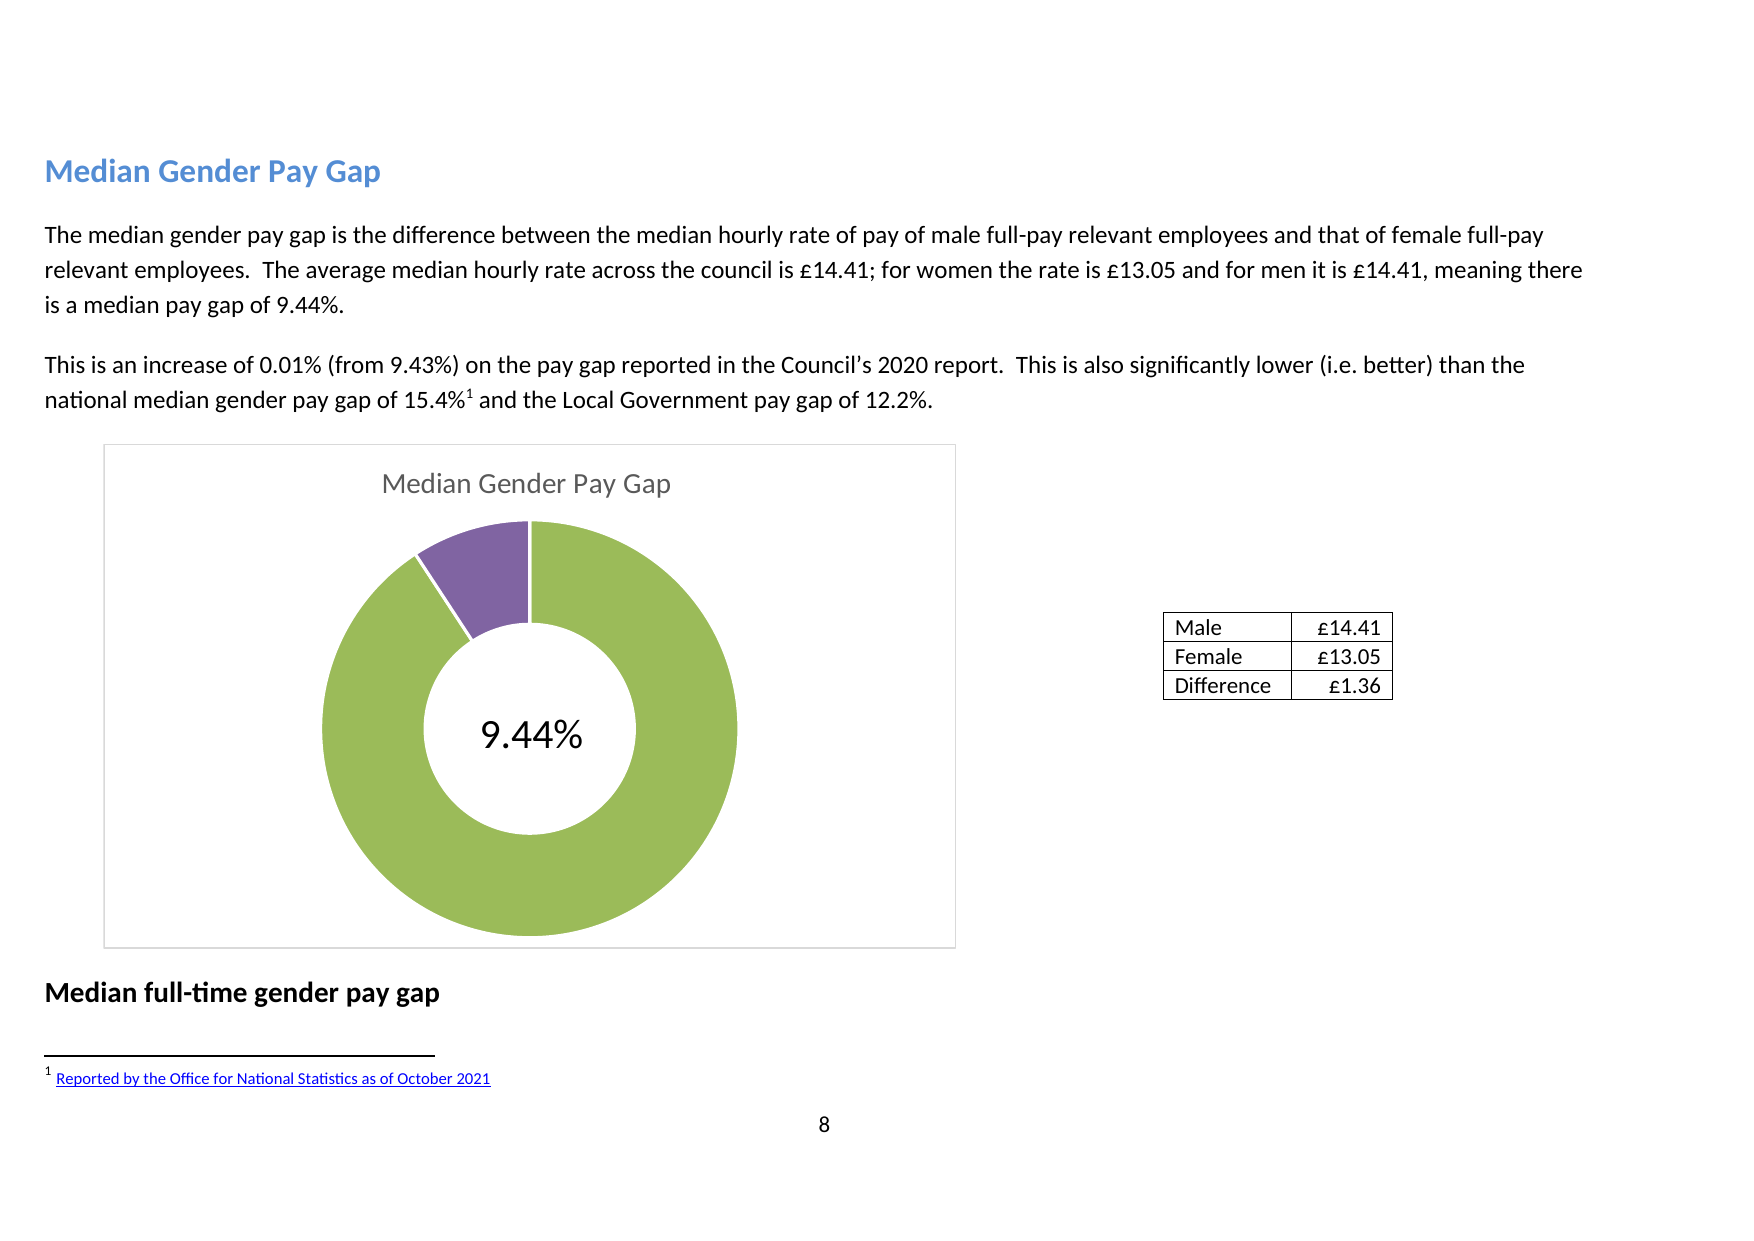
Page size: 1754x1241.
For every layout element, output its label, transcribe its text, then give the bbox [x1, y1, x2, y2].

table_cell Female [1164, 642, 1291, 670]
table_cell £13.05 [1292, 642, 1392, 670]
text This is an increase of 0.01% (from 9.43%) on the pay gap reported in the Council’s 2020 report. This is also significantly lower (i.e. better) than the national median gender pay gap of 15.4% and the Local Government pay gap of 12.2%. [44, 349, 1604, 414]
table_cell £1.36 [1292, 671, 1392, 699]
table_header £14.41 [1292, 613, 1392, 641]
table_header Male [1164, 613, 1291, 641]
subtitle Median Gender Pay Gap [44, 150, 1604, 191]
table_cell Difference [1164, 671, 1291, 699]
text Median full-time gender pay gap [44, 974, 1604, 1009]
text The median gender pay gap is the difference between the median hourly rate of pay of male full-pay relevant employees and that of female full-pay relevant employees. The average median hourly rate across the council is £14.41; for women the rate is £13.05 and for men it is £14.41, meaning there is a median pay gap of 9.44%. [44, 219, 1604, 319]
